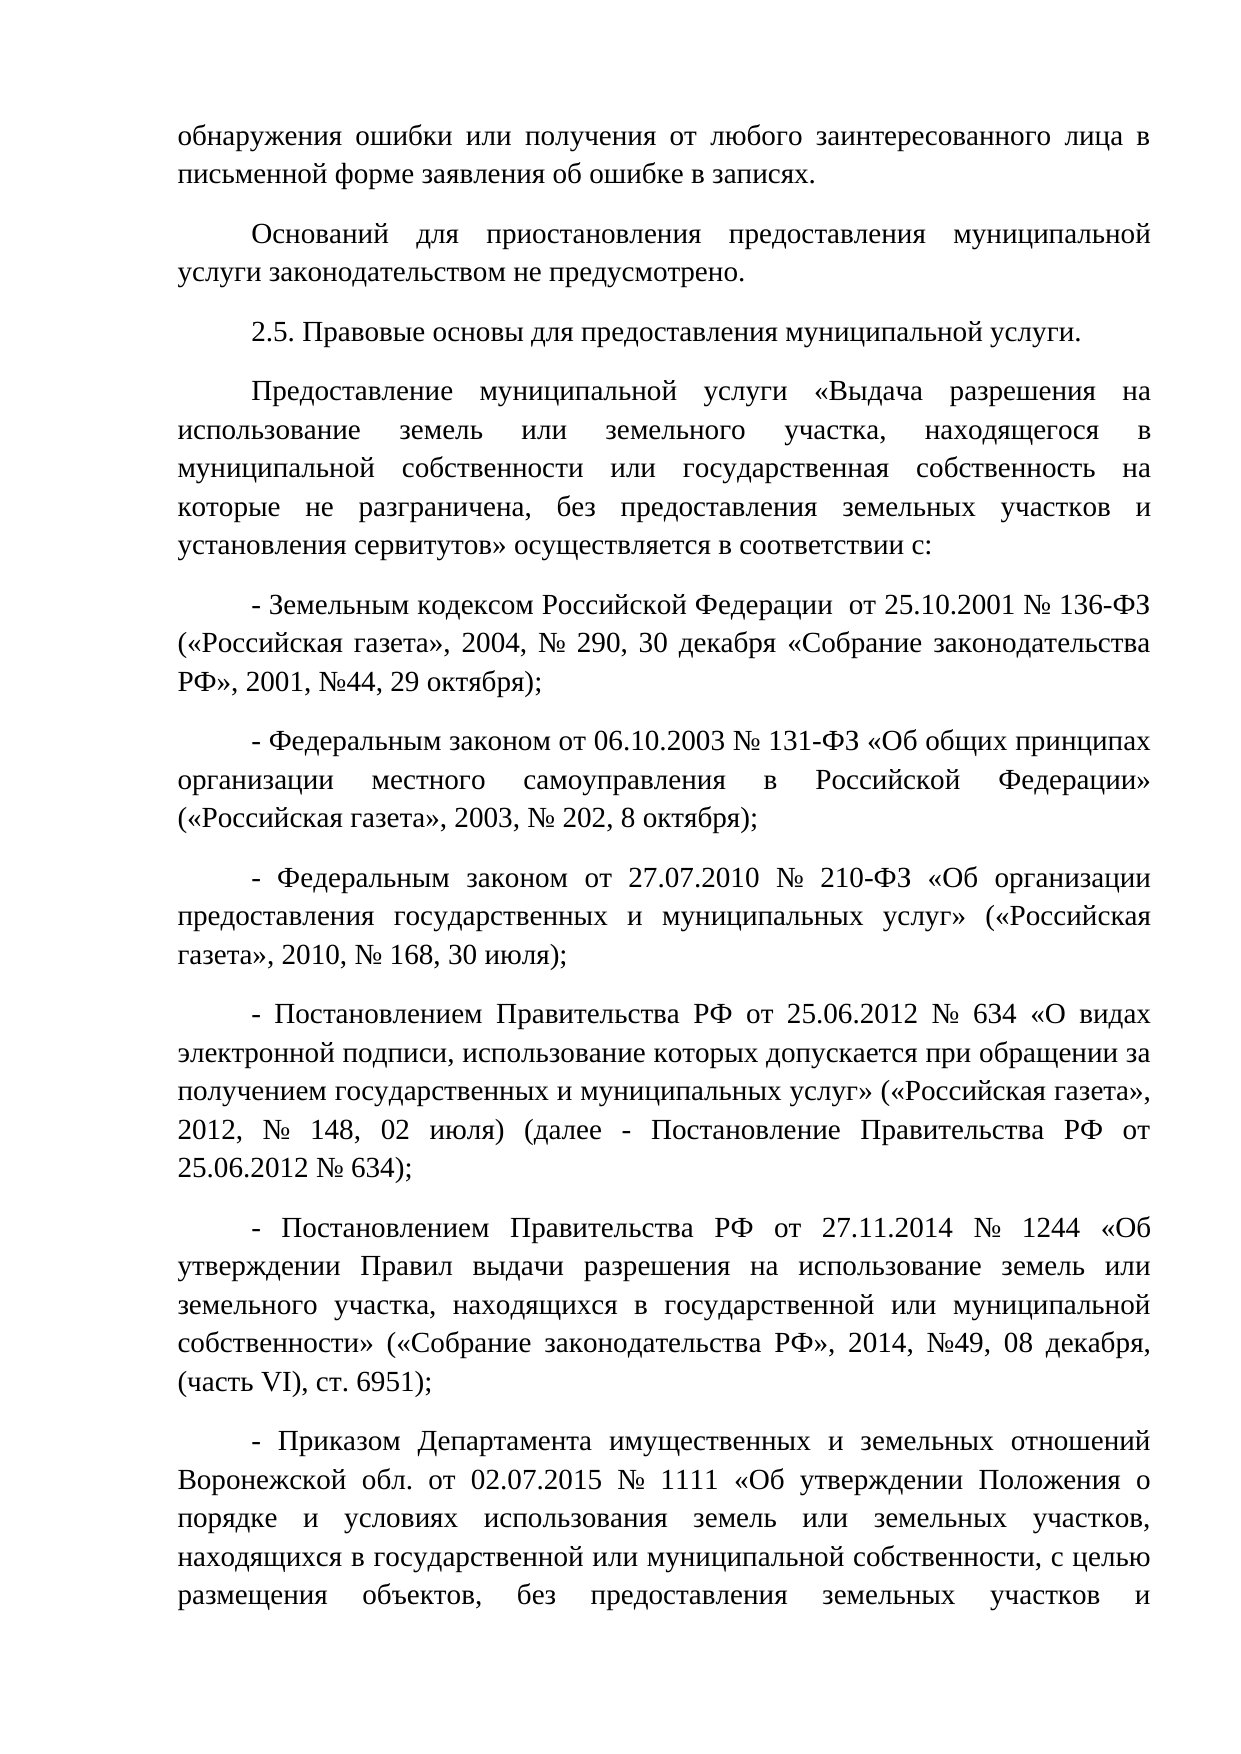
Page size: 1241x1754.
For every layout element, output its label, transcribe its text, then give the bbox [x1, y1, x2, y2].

text - Земельным кодексом Российской Федерации от 25.10.2001 № 136-ФЗ («Российская газета», 2004, № 290, 30 декабря «Собрание законодательства РФ», 2001, №44, 29 октября); [177, 587, 1152, 697]
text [177, 1423, 1152, 1611]
text 2.5. Правовые основы для предоставления муниципальной услуги. [177, 314, 1152, 347]
text - Федеральным законом от 06.10.2003 № 131-ФЗ «Об общих принципах организации местного самоуправления в Российской Федерации» («Российская газета», 2003, № 202, 8 октября); [177, 723, 1152, 834]
text - Федеральным законом от 27.07.2010 № 210-ФЗ «Об организации предоставления государственных и муниципальных услуг» («Российская газета», 2010, № 168, 30 июля); [177, 860, 1152, 970]
text Предоставление муниципальной услуги «Выдача разрешения на использование земель или земельного участка, находящегося в муниципальной собственности или государственная собственность на которые не разграничена, без предоставления земельных участков и установления сервитутов» осуществляется в соответствии с: [177, 373, 1152, 561]
text - Постановлением Правительства РФ от 27.11.2014 № 1244 «Об утверждении Правил выдачи разрешения на использование земель или земельного участка, находящихся в государственной или муниципальной собственности» («Собрание законодательства РФ», 2014, №49, 08 декабря, (часть VI), ст. 6951); [177, 1210, 1152, 1397]
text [177, 118, 1152, 190]
text Оснований для приостановления предоставления муниципальной услуги законодательством не предусмотрено. [177, 216, 1152, 288]
text - Постановлением Правительства РФ от 25.06.2012 № 634 «О видах электронной подписи, использование которых допускается при обращении за получением государственных и муниципальных услуг» («Российская газета», 2012, № 148, 02 июля) (далее - Постановление Правительства РФ от 25.06.2012 № 634); [177, 996, 1152, 1184]
